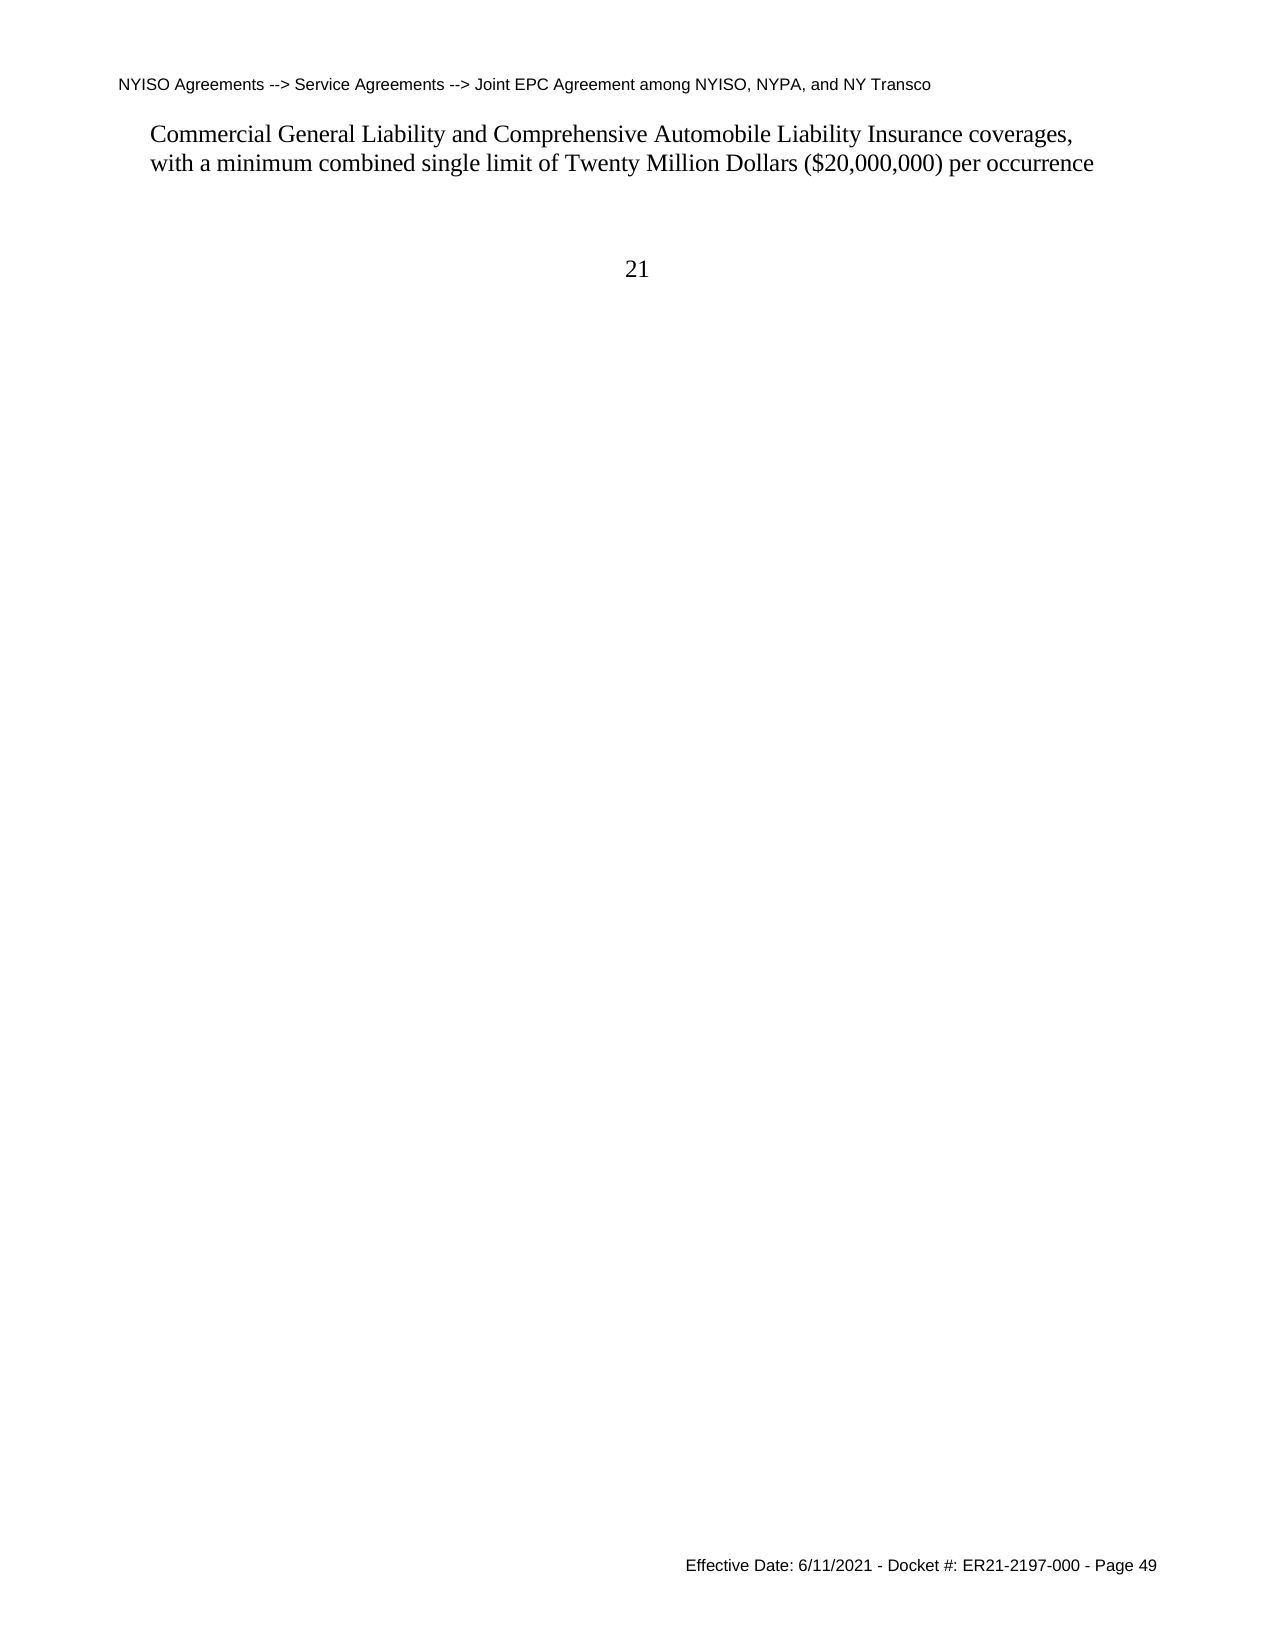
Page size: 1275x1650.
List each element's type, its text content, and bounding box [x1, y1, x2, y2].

text 21 [625, 254, 1275, 283]
text Commercial General Liability and Comprehensive Automobile Liability Insurance coverages, with a minimum combined single limit of Twenty Million Dollars ($20,000,000) per occurrence [150, 119, 1133, 177]
